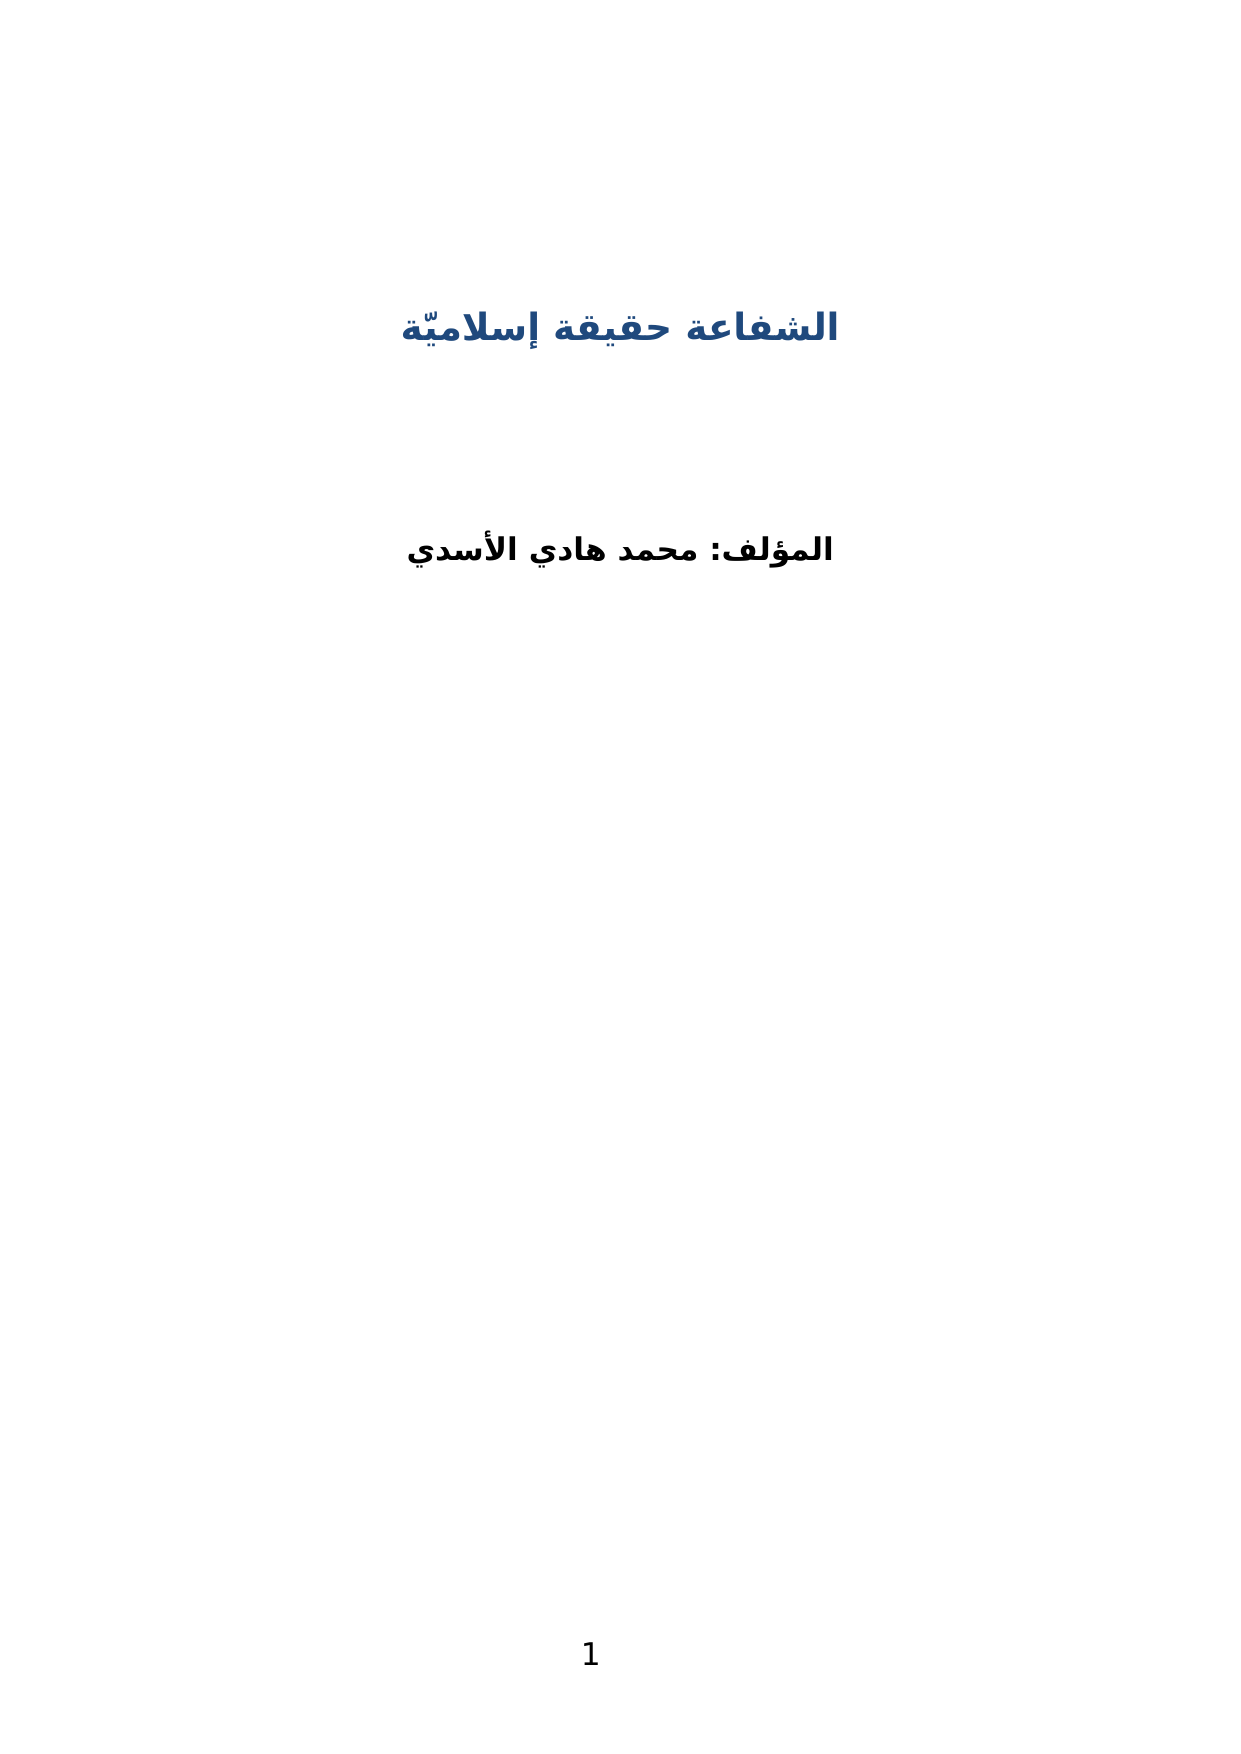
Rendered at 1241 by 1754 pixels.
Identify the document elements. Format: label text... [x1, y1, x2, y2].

subtitle الشفاعة حقيقة إسلاميّة [236, 218, 1004, 349]
text المؤلف: محمد هادي الأسدي [236, 349, 1004, 567]
